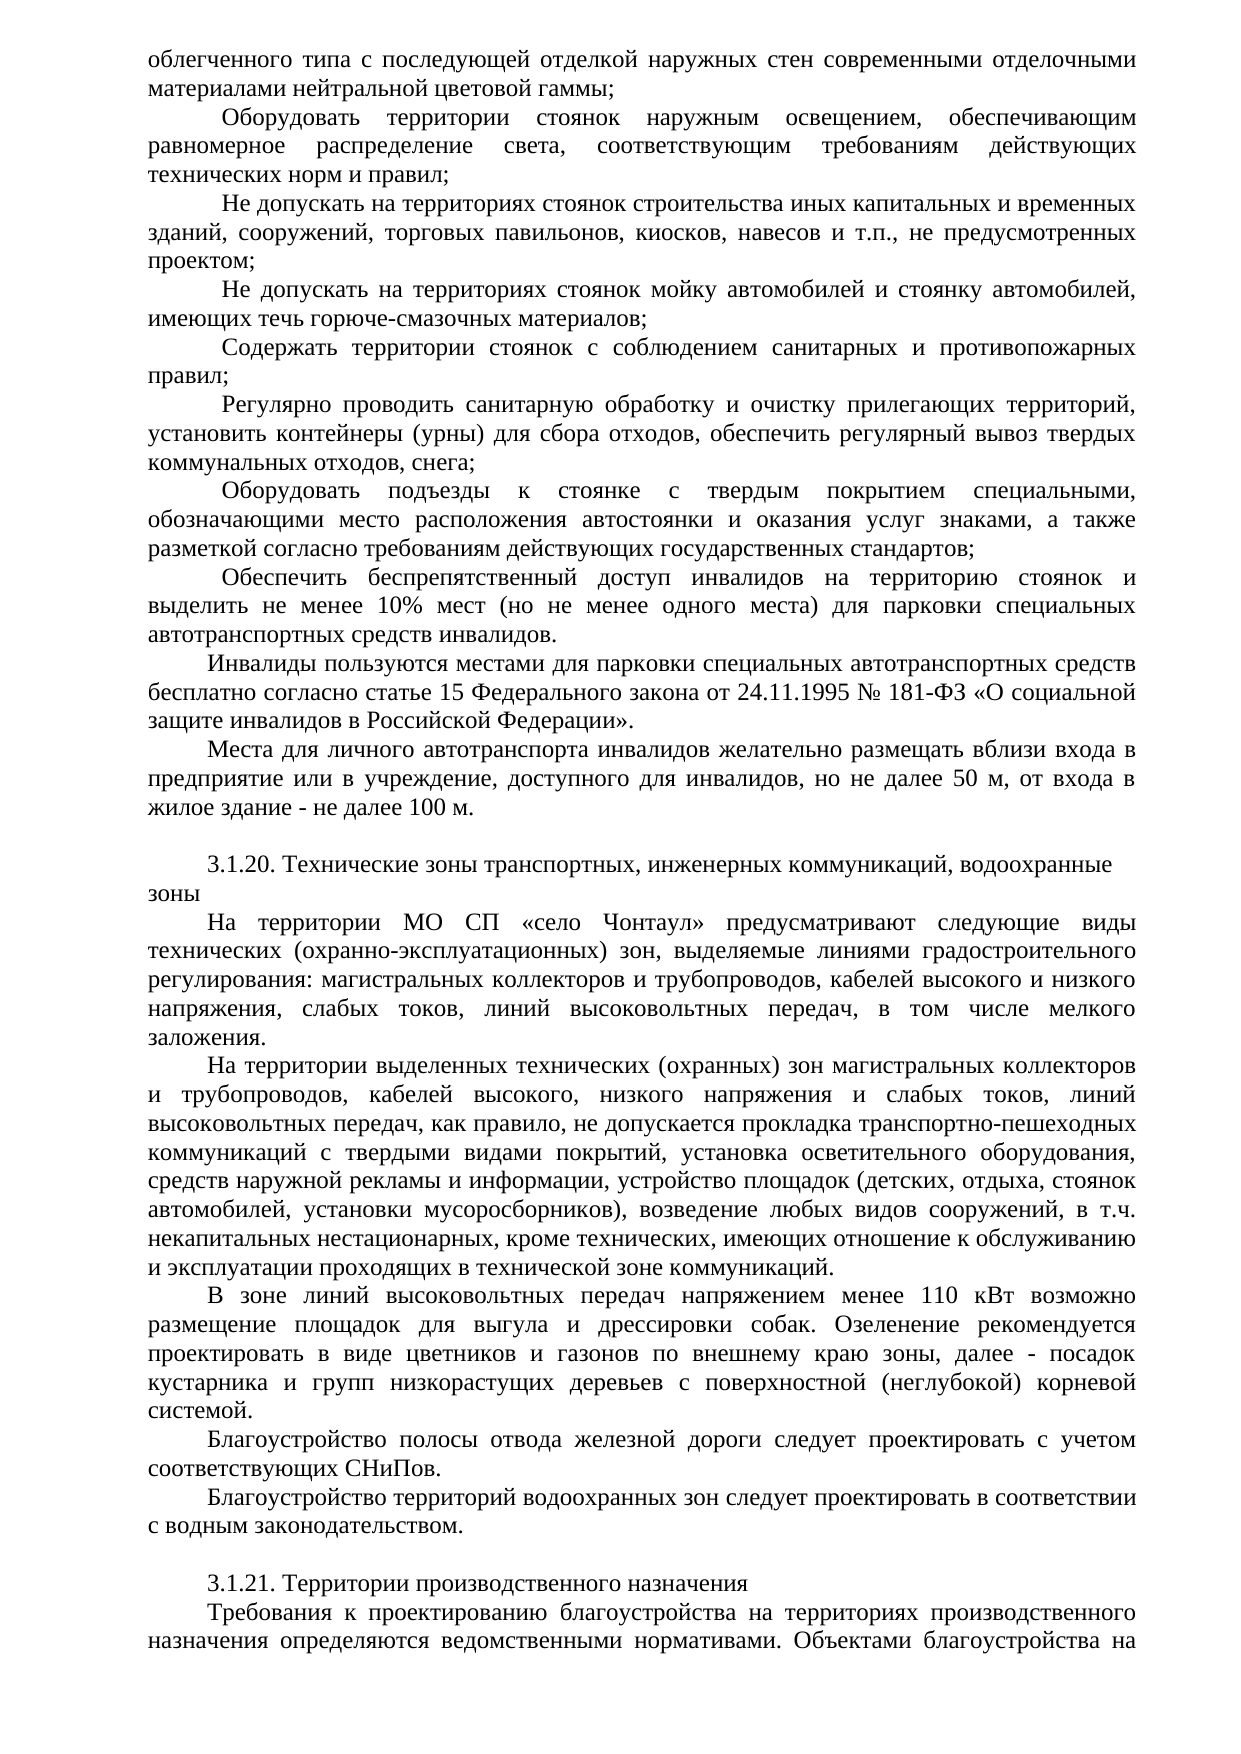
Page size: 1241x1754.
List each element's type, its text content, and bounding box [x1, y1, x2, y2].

text Благоустройство полосы отвода железной дороги следует проектировать с учетом соответствующих СНиПов. [148, 1424, 1137, 1482]
text Не допускать на территориях стоянок мойку автомобилей и стоянку автомобилей, имеющих течь горюче-смазочных материалов; [148, 274, 1137, 332]
text Оборудовать подъезды к стоянке с твердым покрытием специальными, обозначающими место расположения автостоянки и оказания услуг знаками, а также разметкой согласно требованиям действующих государственных стандартов; [148, 476, 1137, 562]
text 3.1.21. Территории производственного назначения [148, 1568, 1137, 1597]
text Регулярно проводить санитарную обработку и очистку прилегающих территорий, установить контейнеры (урны) для сбора отходов, обеспечить регулярный вывоз твердых коммунальных отходов, снега; [148, 389, 1137, 476]
text Инвалиды пользуются местами для парковки специальных автотранспортных средств бесплатно согласно статье 15 Федерального закона от 24.11.1995 № 181-ФЗ «О социальной защите инвалидов в Российской Федерации». [148, 648, 1137, 734]
text В зоне линий высоковольтных передач напряжением менее 110 кВт возможно размещение площадок для выгула и дрессировки собак. Озеленение рекомендуется проектировать в виде цветников и газонов по внешнему краю зоны, далее - посадок кустарника и групп низкорастущих деревьев с поверхностной (неглубокой) корневой системой. [148, 1281, 1137, 1424]
text 3.1.20. Технические зоны транспортных, инженерных коммуникаций, водоохранные зоны [148, 849, 1137, 907]
text Места для личного автотранспорта инвалидов желательно размещать вблизи входа в предприятие или в учреждение, доступного для инвалидов, но не далее 50 м, от входа в жилое здание - не далее 100 м. [148, 734, 1137, 821]
text На территории выделенных технических (охранных) зон магистральных коллекторов и трубопроводов, кабелей высокого, низкого напряжения и слабых токов, линий высоковольтных передач, как правило, не допускается прокладка транспортно-пешеходных коммуникаций с твердыми видами покрытий, установка осветительного оборудования, средств наружной рекламы и информации, устройство площадок (детских, отдыха, стоянок автомобилей, установки мусоросборников), возведение любых видов сооружений, в т.ч. некапитальных нестационарных, кроме технических, имеющих отношение к обслуживанию и эксплуатации проходящих в технической зоне коммуникаций. [148, 1051, 1137, 1281]
text Обеспечить беспрепятственный доступ инвалидов на территорию стоянок и выделить не менее 10% мест (но не менее одного места) для парковки специальных автотранспортных средств инвалидов. [148, 562, 1137, 648]
text На территории МО СП «село Чонтаул» предусматривают следующие виды технических (охранно-эксплуатационных) зон, выделяемые линиями градостроительного регулирования: магистральных коллекторов и трубопроводов, кабелей высокого и низкого напряжения, слабых токов, линий высоковольтных передач, в том числе мелкого заложения. [148, 907, 1137, 1051]
text Содержать территории стоянок с соблюдением санитарных и противопожарных правил; [148, 332, 1137, 389]
text Оборудовать территории стоянок наружным освещением, обеспечивающим равномерное распределение света, соответствующим требованиям действующих технических норм и правил; [148, 102, 1137, 188]
text Благоустройство территорий водоохранных зон следует проектировать в соответствии с водным законодательством. [148, 1482, 1137, 1539]
text Не допускать на территориях стоянок строительства иных капитальных и временных зданий, сооружений, торговых павильонов, киосков, навесов и т.п., не предусмотренных проектом; [148, 188, 1137, 274]
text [148, 1597, 1137, 1654]
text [148, 44, 1137, 102]
